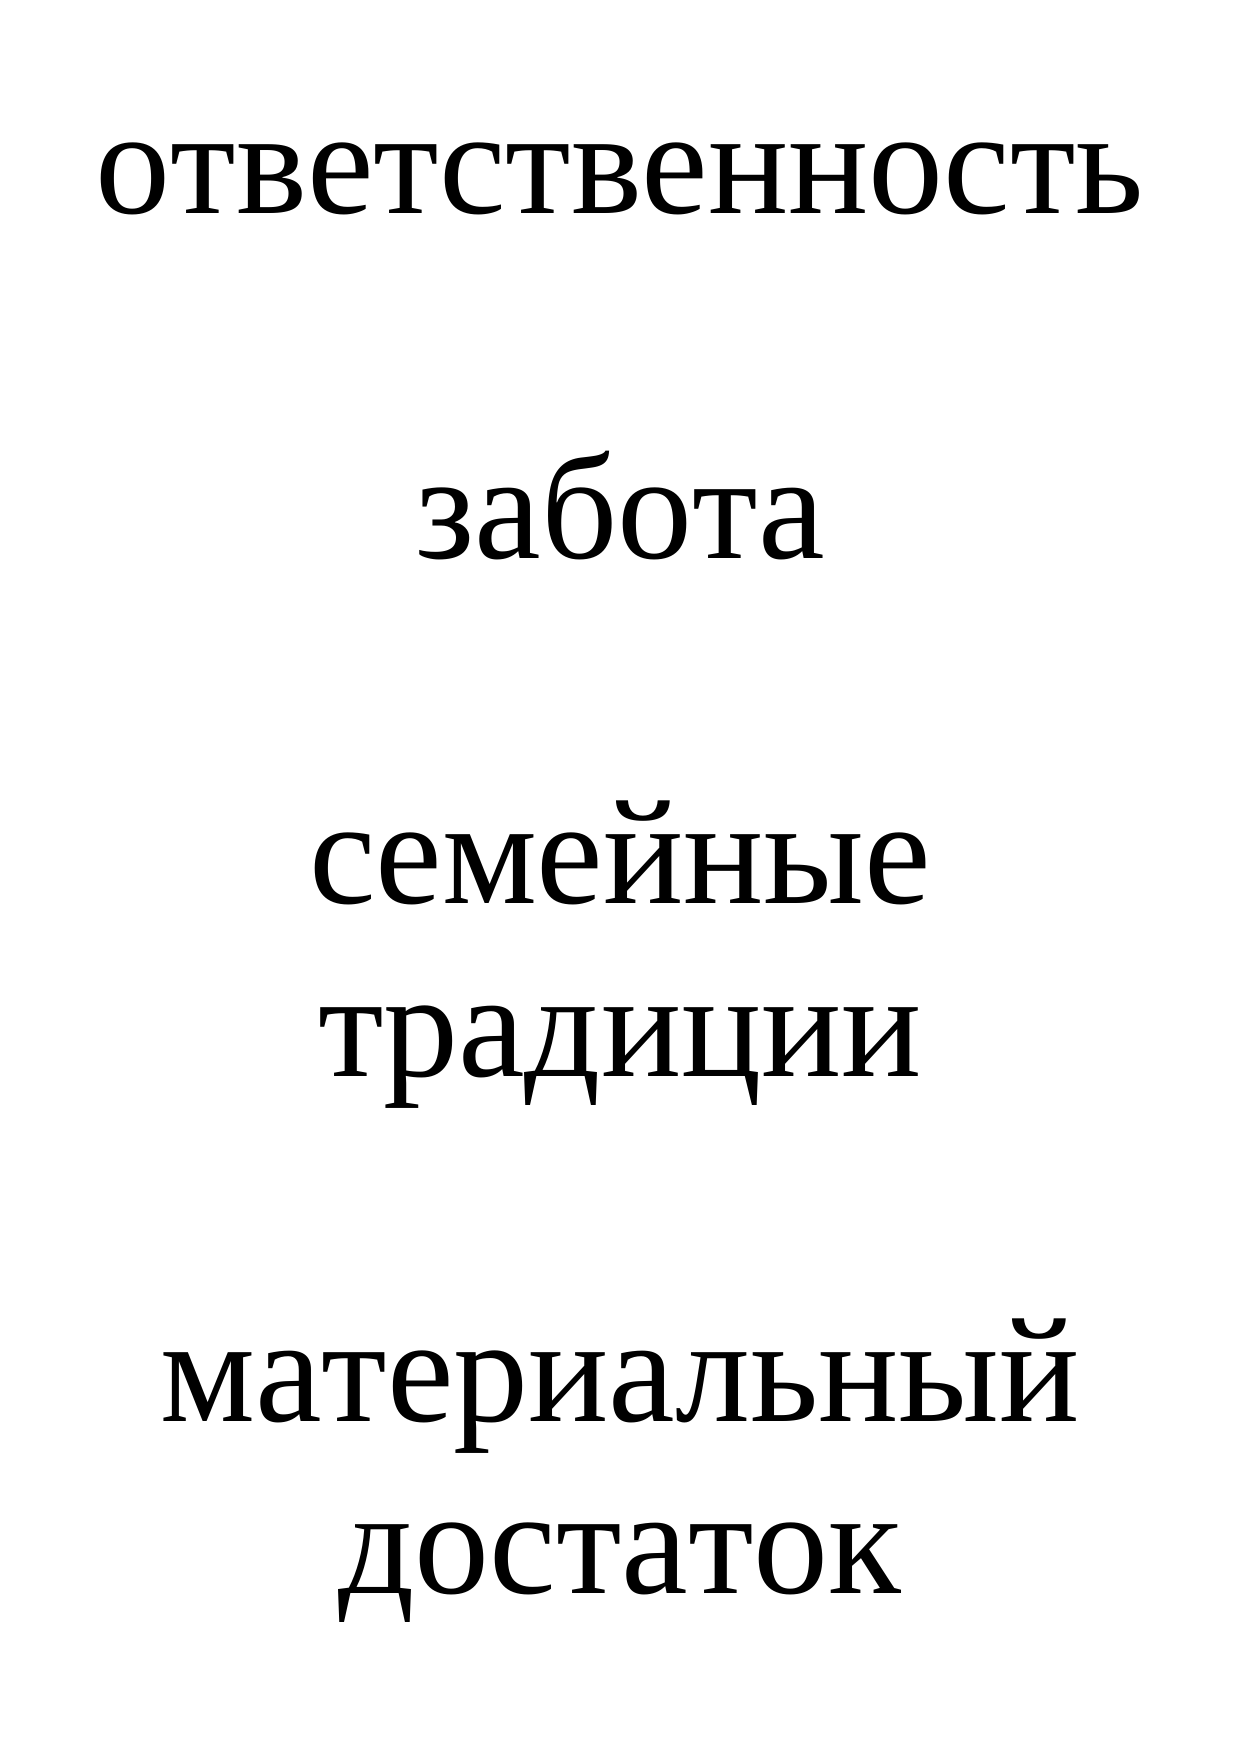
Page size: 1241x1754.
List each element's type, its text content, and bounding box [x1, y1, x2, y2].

text семейные традиции [88, 764, 1152, 1109]
text ответственность [88, 74, 1152, 246]
text материальный достаток [88, 1281, 1152, 1626]
text забота [88, 419, 1152, 591]
